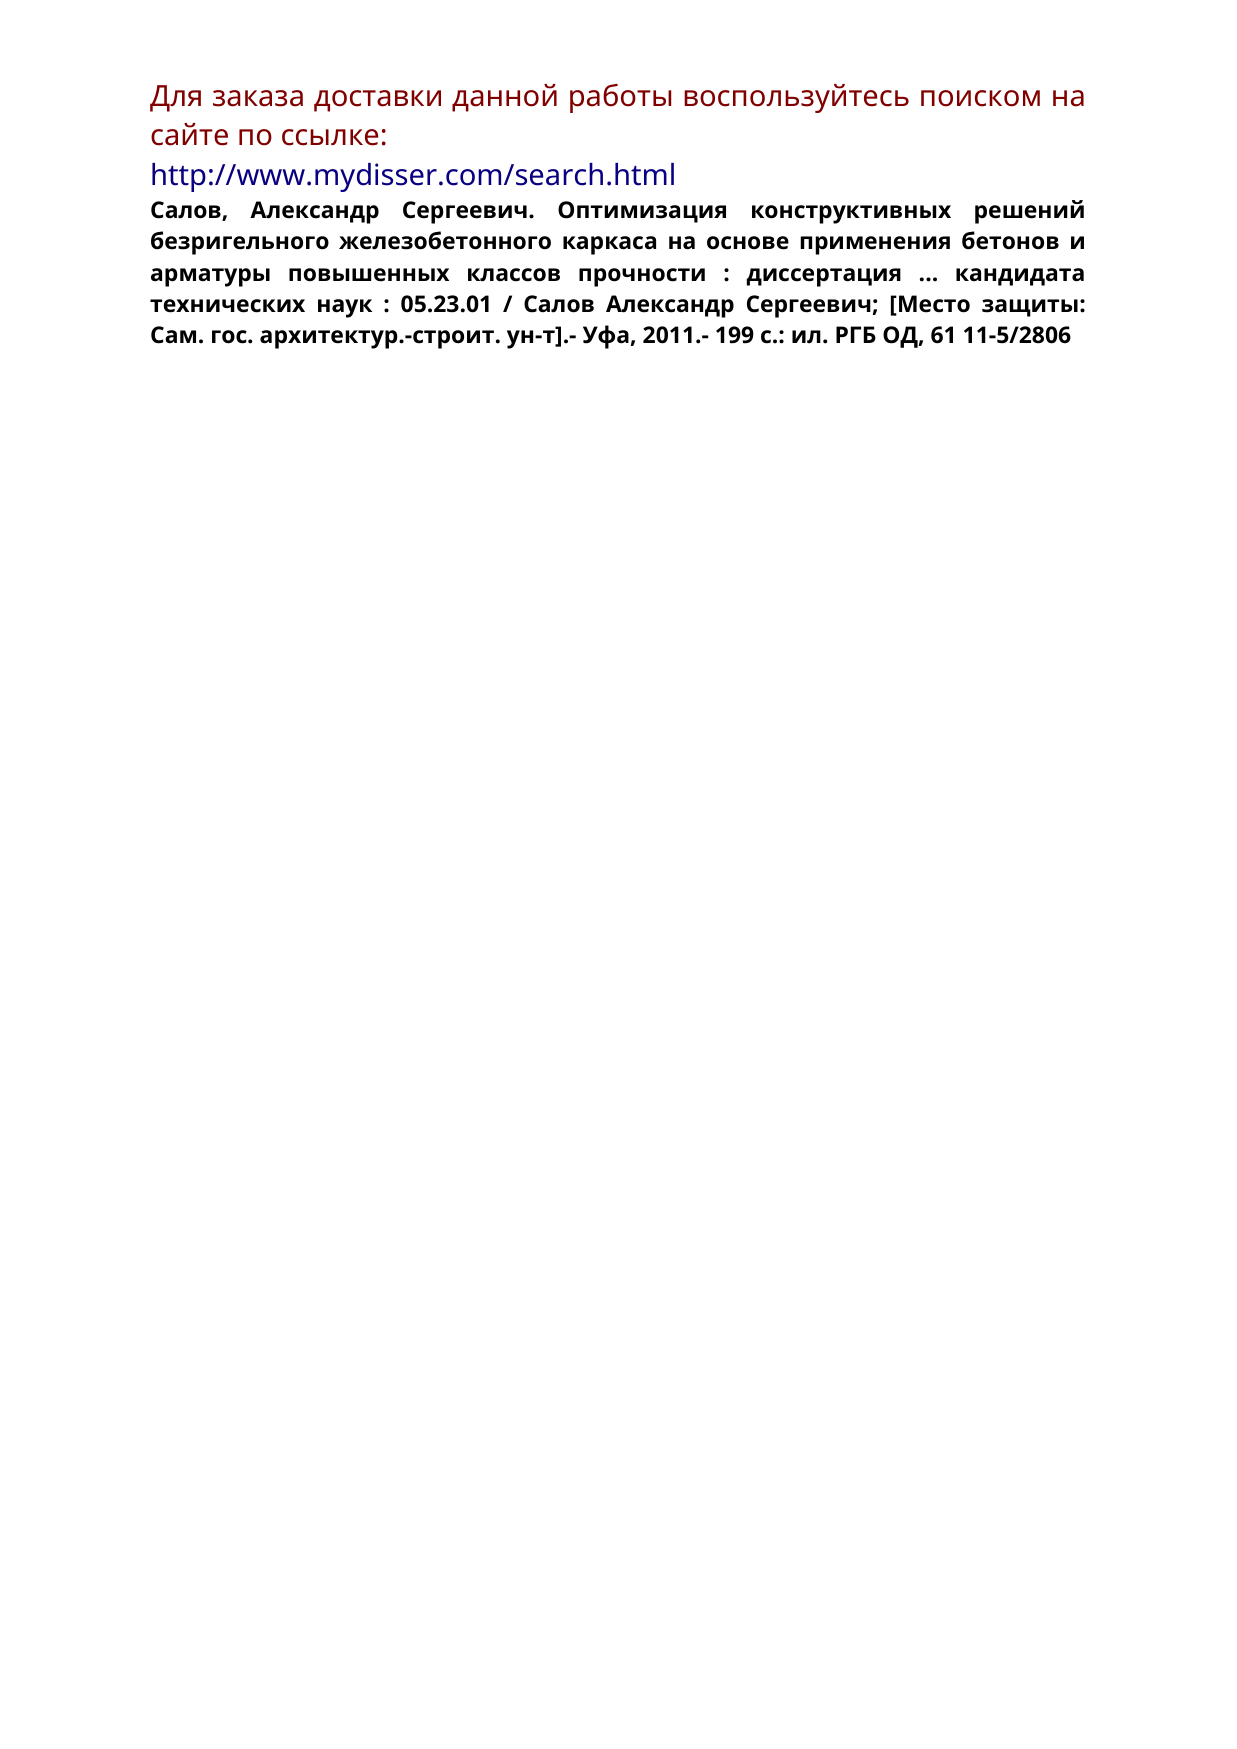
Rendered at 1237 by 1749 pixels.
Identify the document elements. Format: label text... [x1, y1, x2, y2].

text Салов, Александр Сергеевич. Оптимизация конструктивных решений безригельного железобетонного каркаса на основе применения бетонов и арматуры повышенных классов прочности : диссертация ... кандидата технических наук : 05.23.01 / Салов Александр Сергеевич; [Место защиты: Сам. гос. архитектур.-строит. ун-т].- Уфа, 2011.- 199 с.: ил. РГБ ОД, 61 11-5/2806 [150, 194, 1086, 350]
